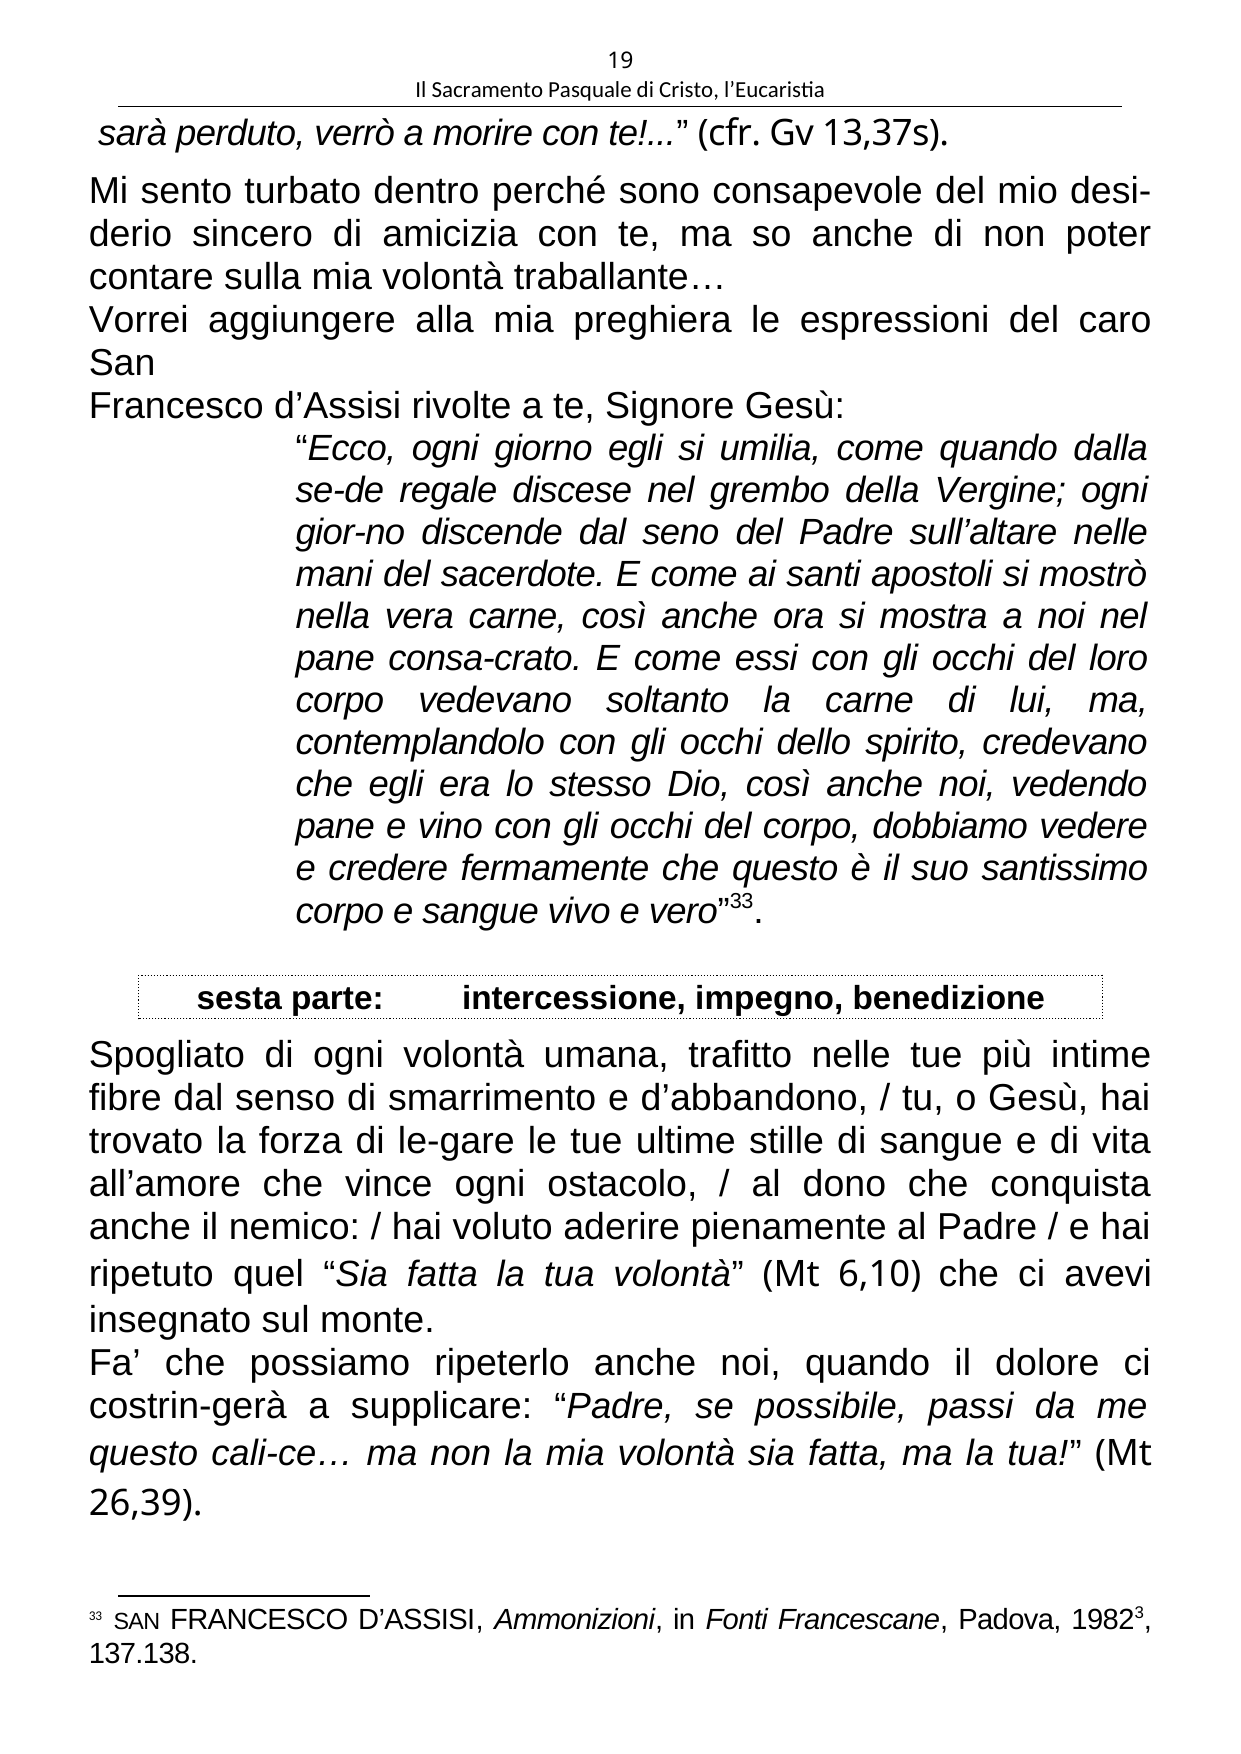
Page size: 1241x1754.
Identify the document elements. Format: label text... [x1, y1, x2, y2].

text Spogliato di ogni volontà umana, trafitto nelle tue più intime fibre dal senso di smarrimento e d’abbandono, / tu, o Gesù, hai trovato la forza di le-gare le tue ultime stille di sangue e di vita all’amore che vince ogni ostacolo, / al dono che conquista anche il nemico: / hai voluto aderire pienamente al Padre / e hai ripetuto quel “Sia fatta la tua volontà” (Mt 6,10) che ci avevi insegnato sul monte. [88, 1032, 1152, 1340]
text Francesco d’Assisi rivolte a te, Signore Gesù: [88, 383, 1152, 427]
text Fa’ che possiamo ripeterlo anche noi, quando il dolore ci costrin-gerà a supplicare: “Padre, se possibile, passi da me questo cali-ce… ma non la mia volontà sia fatta, ma la tua!” (Mt 26,39). [88, 1340, 1152, 1526]
text sesta parte: intercessione, impegno, benedizione [138, 974, 1103, 1019]
text sarà perduto, verrò a morire con te!...” (cfr. Gv 13,37s). [88, 107, 1152, 156]
text “Ecco, ogni giorno egli si umilia, come quando dalla se-de regale discese nel grembo della Vergine; ogni gior-no discende dal seno del Padre sull’altare nelle mani del sacerdote. E come ai santi apostoli si mostrò nella vera carne, così anche ora si mostra a noi nel pane consa-crato. E come essi con gli occhi del loro corpo vedevano soltanto la carne di lui, ma, contemplandolo con gli occhi dello spirito, credevano che egli era lo stesso Dio, così anche noi, vedendo pane e vino con gli occhi del corpo, dobbiamo vedere e credere fermamente che questo è il suo santissimo corpo e sangue vivo e vero”. [295, 427, 1152, 931]
text Mi sento turbato dentro perché sono consapevole del mio desi-derio sincero di amicizia con te, ma so anche di non poter contare sulla mia volontà traballante… [88, 168, 1152, 297]
text Vorrei aggiungere alla mia preghiera le espressioni del caro San [88, 297, 1152, 383]
